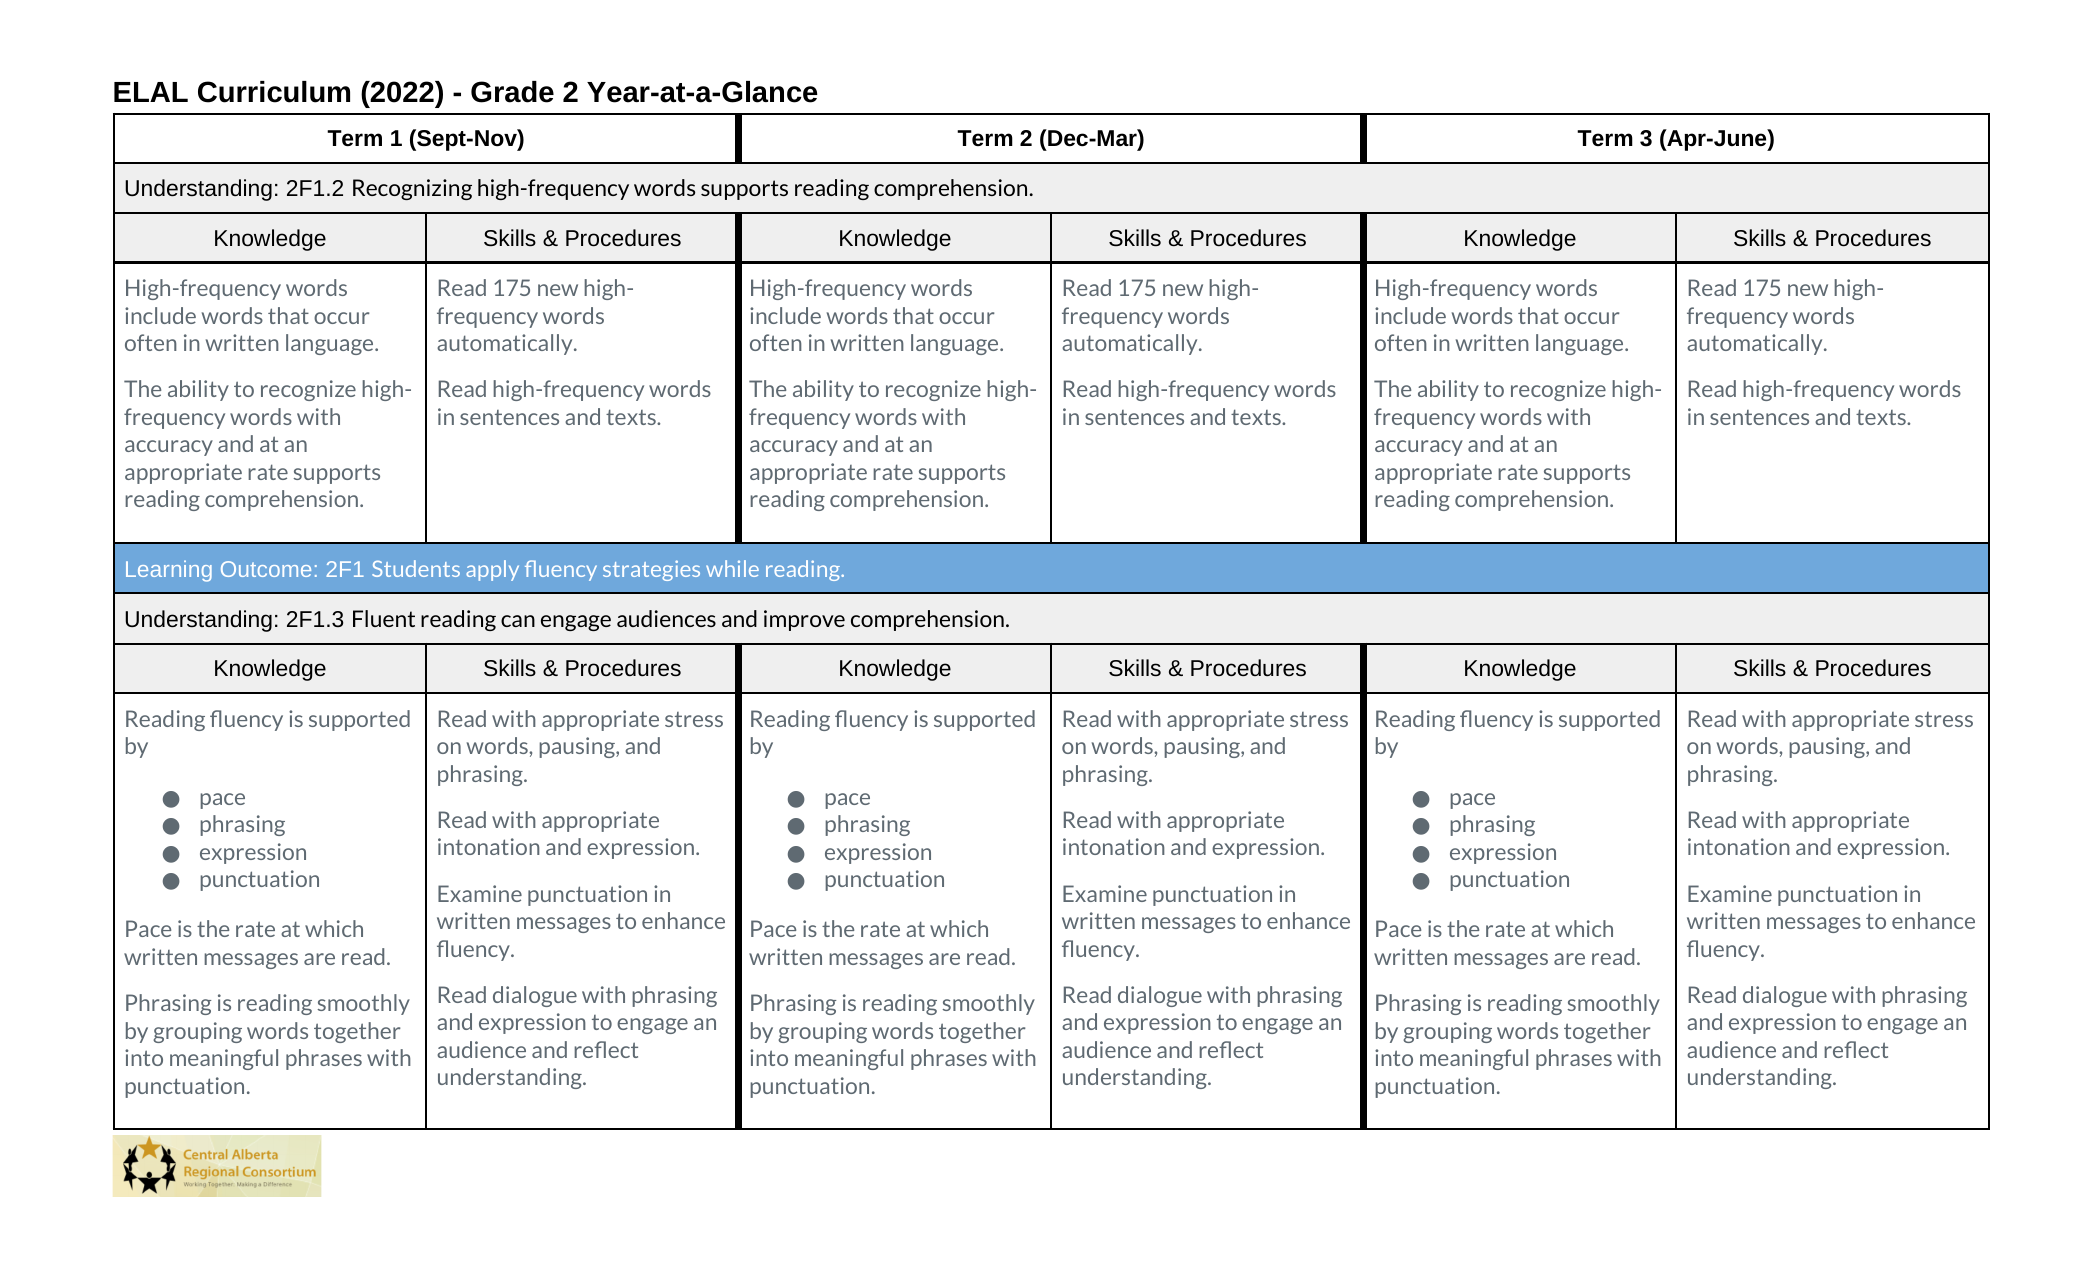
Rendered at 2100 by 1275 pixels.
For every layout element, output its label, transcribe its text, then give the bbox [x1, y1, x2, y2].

table_cell High-frequency words include words that occur often in written language. The ability to recognize high-frequency words with accuracy and at an appropriate rate supports reading comprehension. [1367, 264, 1675, 542]
table_cell Understanding: 2F1.3 Fluent reading can engage audiences and improve comprehension. [115, 594, 1988, 643]
table_cell Knowledge [1367, 214, 1675, 261]
table_cell Knowledge [115, 645, 425, 692]
table_cell Skills & Procedures [427, 645, 735, 692]
table_cell Skills & Procedures [427, 214, 735, 261]
table_cell Skills & Procedures [1677, 214, 1988, 261]
table_cell Knowledge [742, 214, 1050, 261]
table_cell High-frequency words include words that occur often in written language. The ability to recognize high-frequency words with accuracy and at an appropriate rate supports reading comprehension. [115, 264, 425, 542]
table_header Term 2 (Dec-Mar) [742, 115, 1360, 162]
picture [112, 1135, 322, 1197]
table_cell Skills & Procedures [1677, 645, 1988, 692]
table_cell Knowledge [1367, 645, 1675, 692]
table_cell Skills & Procedures [1052, 214, 1360, 261]
table_cell Understanding: 2F1.2 Recognizing high-frequency words supports reading comprehension. [115, 164, 1988, 212]
table_cell Read 175 new high-frequency words automatically. Read high-frequency words in sentences and texts. [427, 264, 735, 542]
table_cell Skills & Procedures [1052, 645, 1360, 692]
table_header Term 3 (Apr-June) [1367, 115, 1988, 162]
table_cell Knowledge [115, 214, 425, 261]
table_cell Read 175 new high-frequency words automatically. Read high-frequency words in sentences and texts. [1052, 264, 1360, 542]
table_cell Read 175 new high-frequency words automatically. Read high-frequency words in sentences and texts. [1677, 264, 1988, 542]
table_cell High-frequency words include words that occur often in written language. The ability to recognize high-frequency words with accuracy and at an appropriate rate supports reading comprehension. [742, 264, 1050, 542]
table_cell Learning Outcome: 2F1 Students apply fluency strategies while reading. [115, 544, 1988, 592]
table_cell Knowledge [742, 645, 1050, 692]
table_header Term 1 (Sept-Nov) [115, 115, 735, 162]
